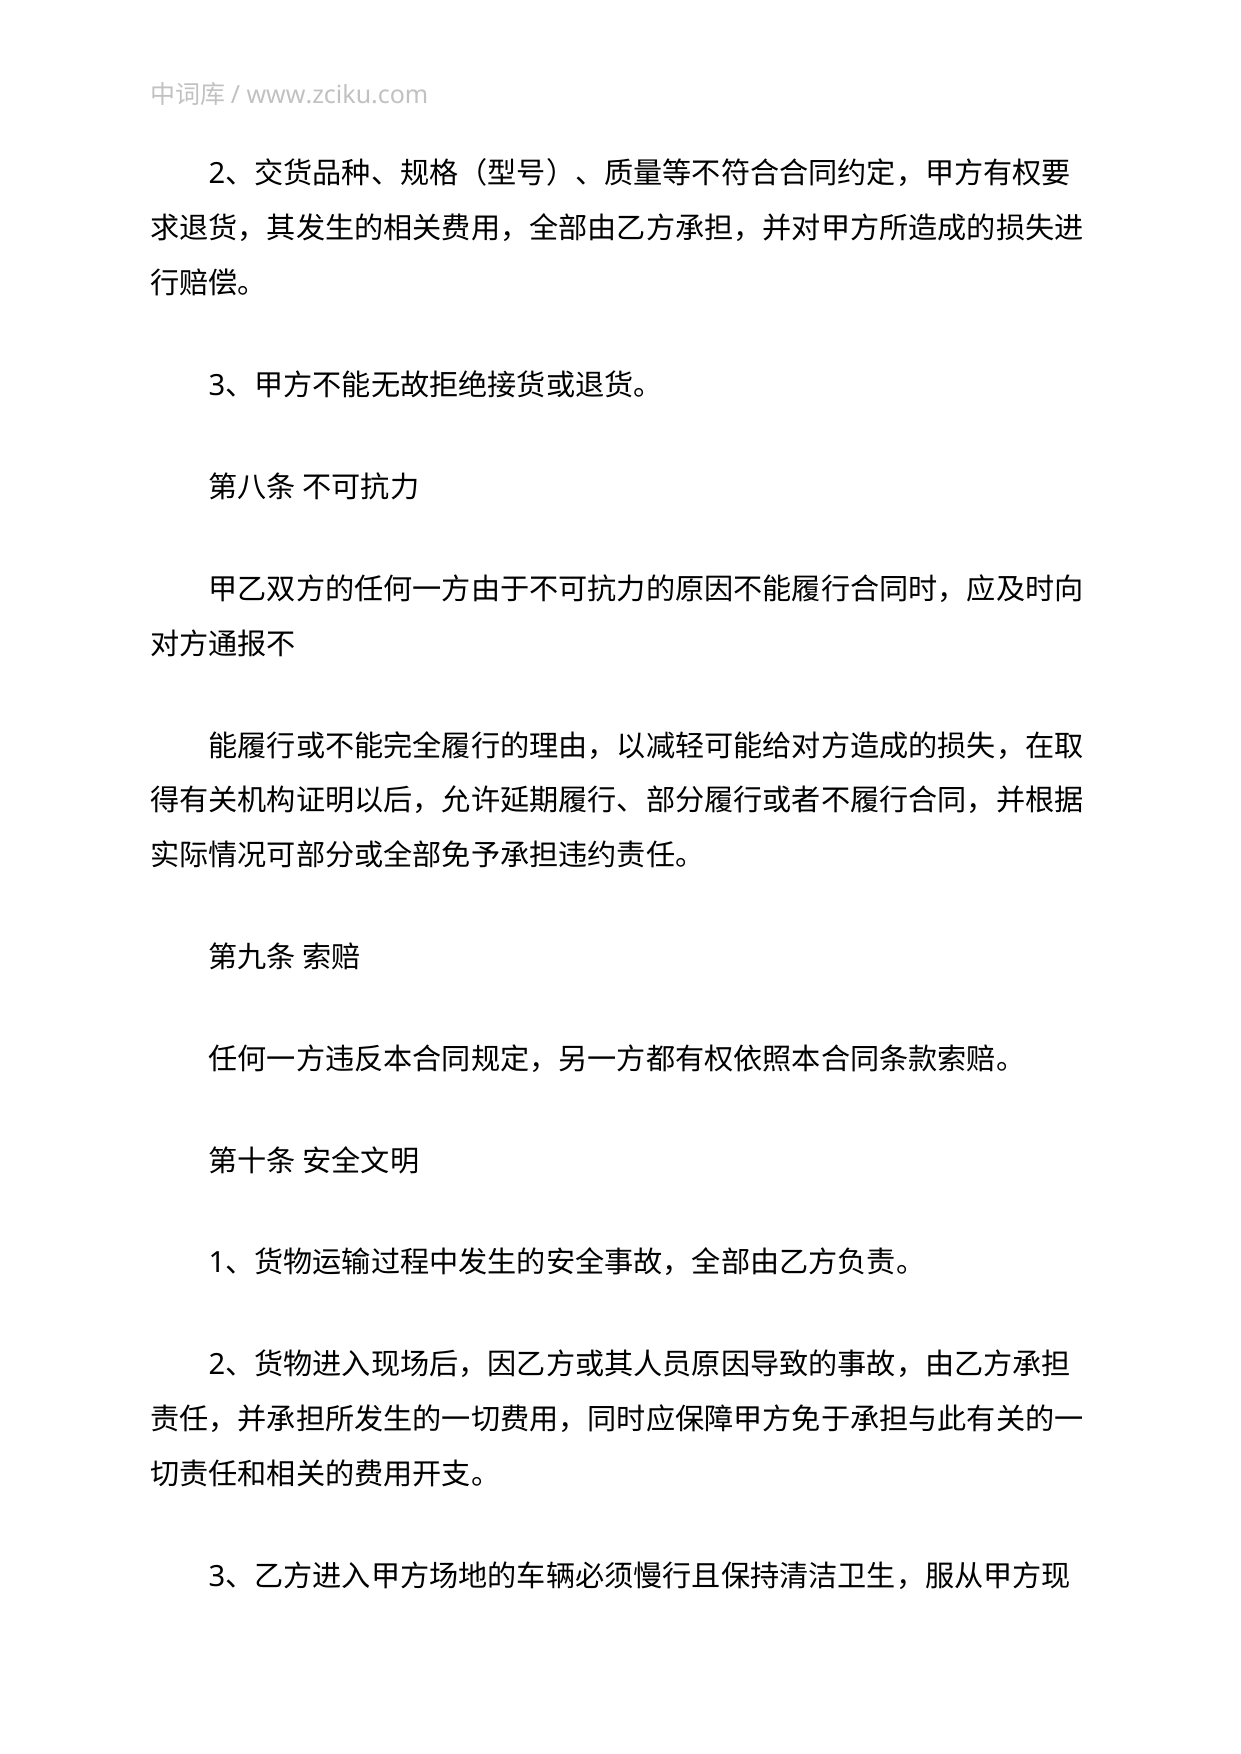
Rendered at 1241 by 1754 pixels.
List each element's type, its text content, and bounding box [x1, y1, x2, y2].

text 能履行或不能完全履行的理由，以减轻可能给对方造成的损失，在取得有关机构证明以后，允许延期履行、部分履行或者不履行合同，并根据实际情况可部分或全部免予承担违约责任。 [150, 722, 1090, 874]
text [150, 1553, 1090, 1595]
text 2、交货品种、规格（型号）、质量等不符合合同约定，甲方有权要求退货，其发生的相关费用，全部由乙方承担，并对甲方所造成的损失进行赔偿。 [150, 150, 1090, 302]
text 3、甲方不能无故拒绝接货或退货。 [150, 362, 1090, 404]
text 第十条 安全文明 [150, 1137, 1090, 1179]
text 第八条 不可抗力 [150, 464, 1090, 506]
text 任何一方违反本合同规定，另一方都有权依照本合同条款索赔。 [150, 1035, 1090, 1078]
text 1、货物运输过程中发生的安全事故，全部由乙方负责。 [150, 1239, 1090, 1281]
text 2、货物进入现场后，因乙方或其人员原因导致的事故，由乙方承担责任，并承担所发生的一切费用，同时应保障甲方免于承担与此有关的一切责任和相关的费用开支。 [150, 1341, 1090, 1493]
text 第九条 索赔 [150, 934, 1090, 976]
text 甲乙双方的任何一方由于不可抗力的原因不能履行合同时，应及时向对方通报不 [150, 565, 1090, 663]
